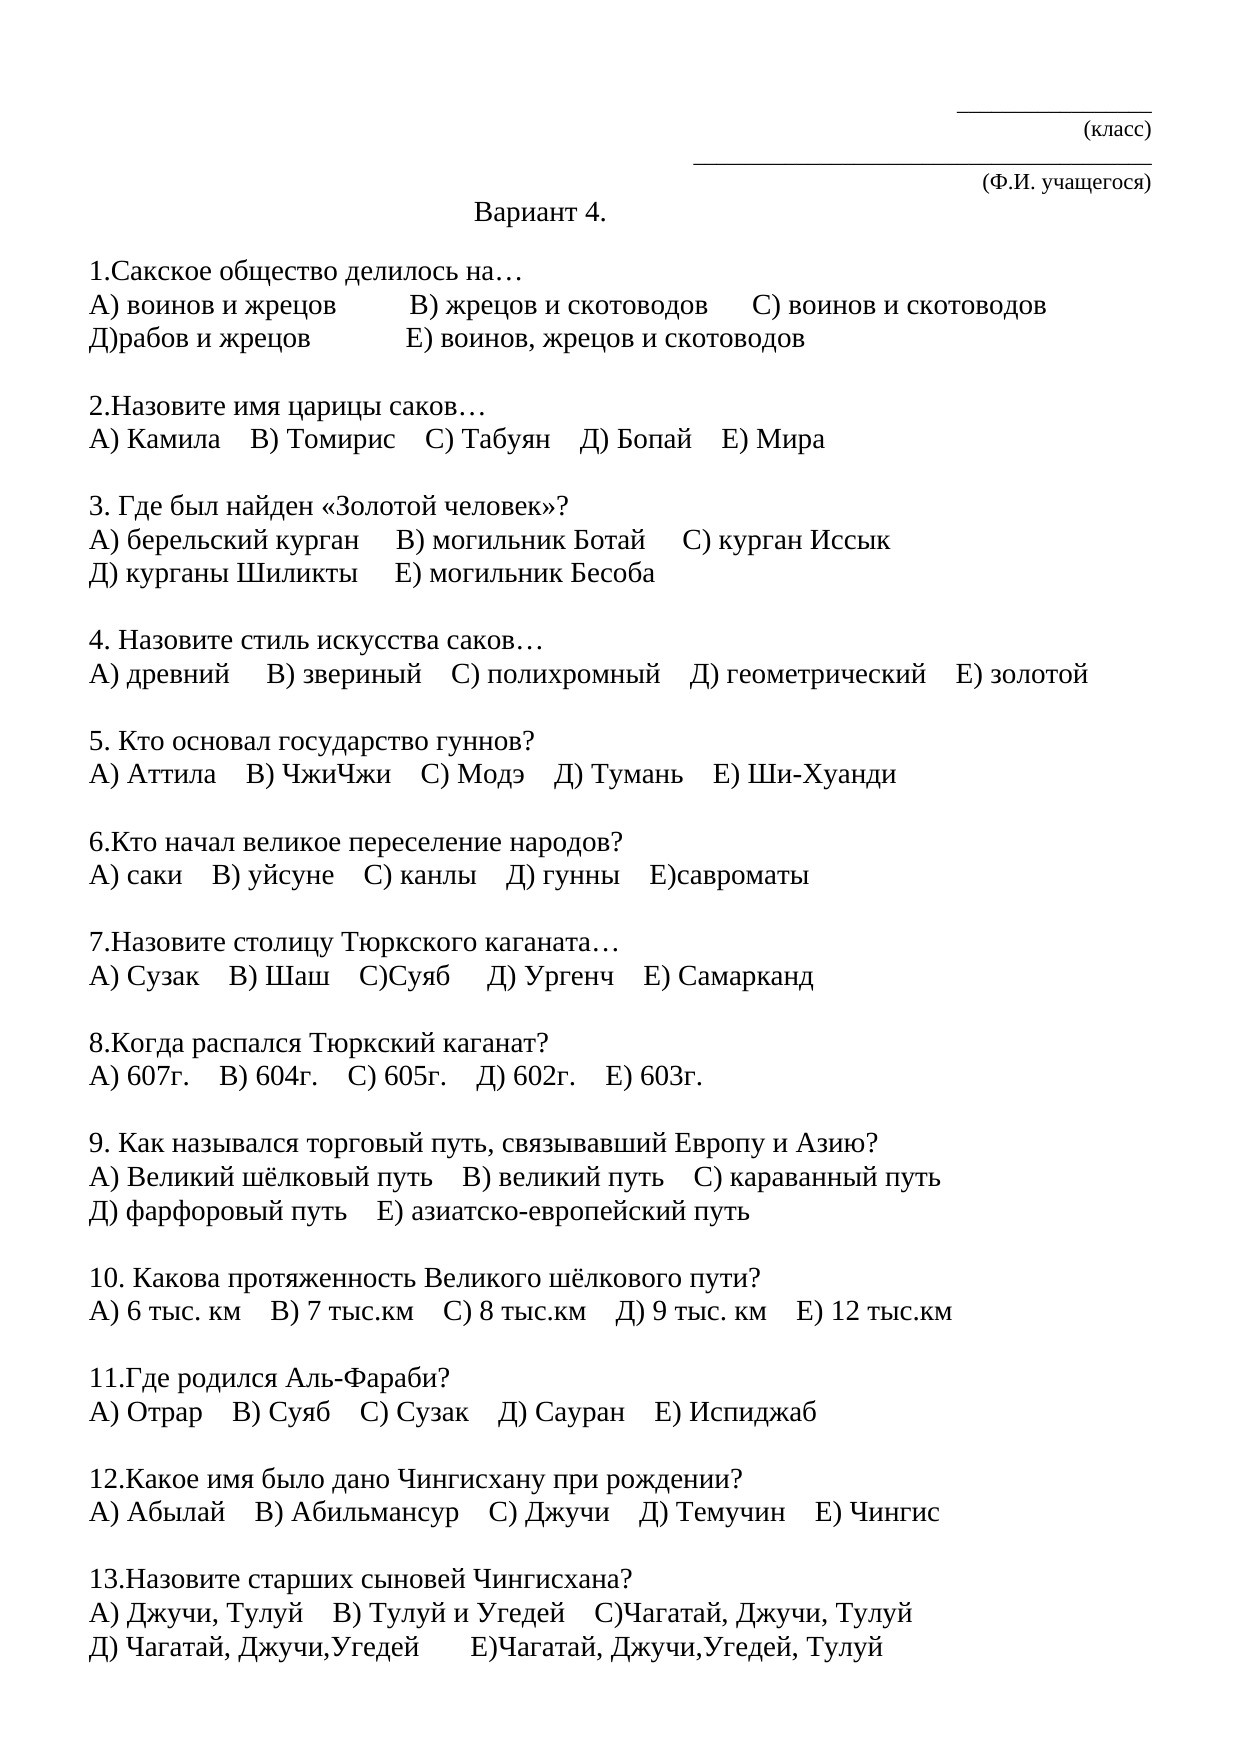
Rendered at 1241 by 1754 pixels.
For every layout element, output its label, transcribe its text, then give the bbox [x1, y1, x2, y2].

text А) 6 тыс. км В) 7 тыс.км С) 8 тыс.км Д) 9 тыс. км Е) 12 тыс.км [89, 1293, 1152, 1327]
text Д) курганы Шиликты Е) могильник Бесоба [89, 555, 1152, 589]
text 2.Назовите имя царицы саков… [89, 388, 1152, 421]
text 9. Как назывался торговый путь, связывавший Европу и Азию? [89, 1126, 1152, 1159]
text _________________ [89, 89, 1152, 115]
text А) Аттила В) ЧжиЧжи С) Модэ Д) Тумань Е) Ши-Хуанди [89, 757, 1152, 790]
text А) Великий шёлковый путь В) великий путь С) караванный путь [89, 1159, 1152, 1193]
text А) воинов и жрецов В) жрецов и скотоводов С) воинов и скотоводов [89, 287, 1152, 321]
text Вариант 4. [89, 194, 1152, 228]
text А) саки В) уйсуне С) канлы Д) гунны Е)савроматы [89, 857, 1152, 891]
text 11.Где родился Аль-Фараби? [89, 1360, 1152, 1394]
text ________________________________________ [89, 141, 1152, 168]
text А) Сузак В) Шаш С)Суяб Д) Ургенч Е) Самарканд [89, 958, 1152, 991]
text А) берельский курган В) могильник Ботай С) курган Иссык [89, 522, 1152, 555]
text 1.Сакское общество делилось на… [89, 253, 1152, 287]
text 13.Назовите старших сыновей Чингисхана? [89, 1562, 1152, 1595]
text 12.Какое имя было дано Чингисхану при рождении? [89, 1461, 1152, 1494]
text А) 607г. В) 604г. С) 605г. Д) 602г. Е) 603г. [89, 1058, 1152, 1092]
text А) Камила В) Томирис С) Табуян Д) Бопай Е) Мира [89, 421, 1152, 455]
text А) Отрар В) Суяб С) Сузак Д) Сауран Е) Испиджаб [89, 1394, 1152, 1427]
text А) Абылай В) Абильмансур С) Джучи Д) Темучин Е) Чингис [89, 1494, 1152, 1528]
text А) Джучи, Тулуй В) Тулуй и Угедей С)Чагатай, Джучи, Тулуй [89, 1595, 1152, 1629]
text 7.Назовите столицу Тюркского каганата… [89, 924, 1152, 958]
text 5. Кто основал государство гуннов? [89, 723, 1152, 757]
text 10. Какова протяженность Великого шёлкового пути? [89, 1260, 1152, 1293]
text А) древний В) звериный С) полихромный Д) геометрический Е) золотой [89, 656, 1152, 689]
text Д) фарфоровый путь Е) азиатско-европейский путь [89, 1193, 1152, 1226]
text 8.Когда распался Тюркский каганат? [89, 1025, 1152, 1058]
text (Ф.И. учащегося) [89, 168, 1152, 194]
text 6.Кто начал великое переселение народов? [89, 824, 1152, 857]
text Д) Чагатай, Джучи,Угедей Е)Чагатай, Джучи,Угедей, Тулуй [89, 1629, 1152, 1662]
text 3. Где был найден «Золотой человек»? [89, 488, 1152, 522]
text Д)рабов и жрецов Е) воинов, жрецов и скотоводов [89, 321, 1152, 354]
text 4. Назовите стиль искусства саков… [89, 622, 1152, 656]
text (класс) [89, 115, 1152, 141]
